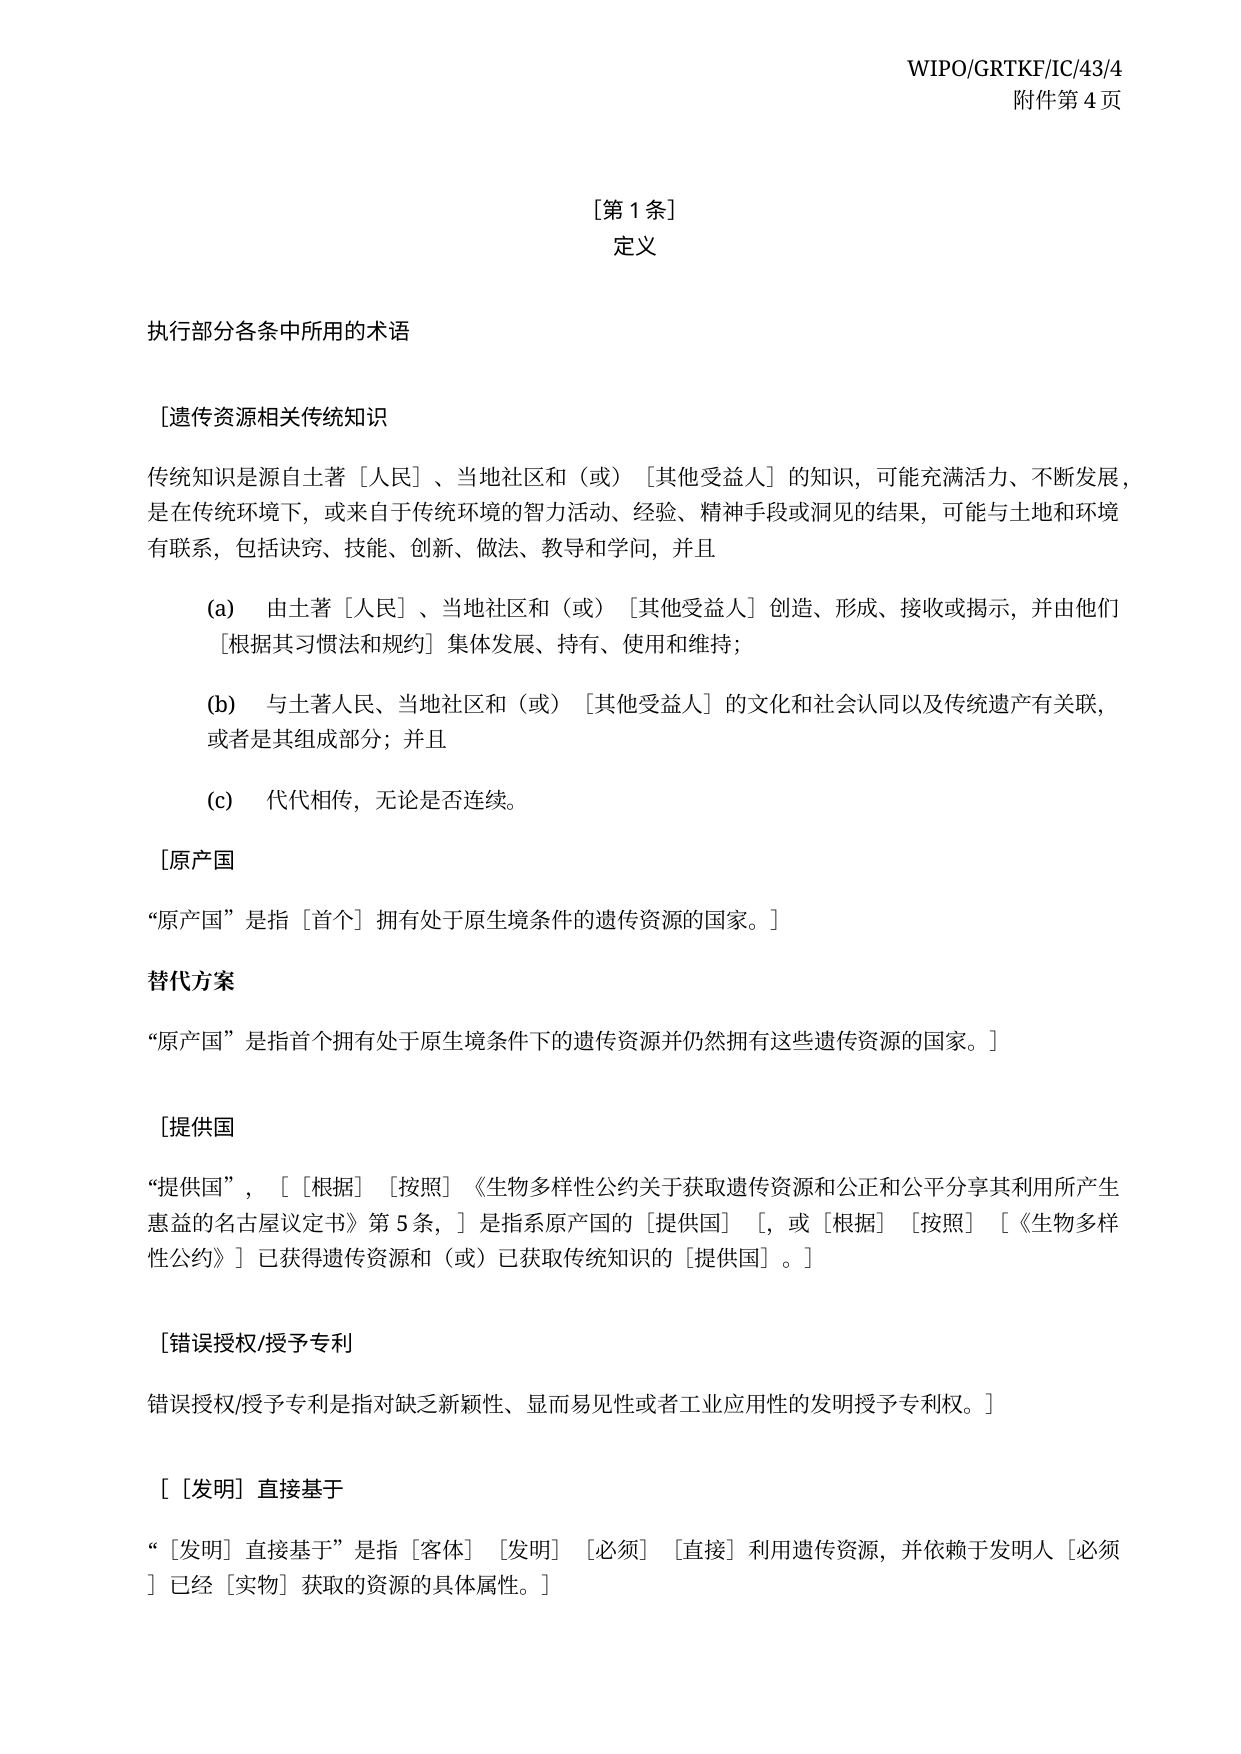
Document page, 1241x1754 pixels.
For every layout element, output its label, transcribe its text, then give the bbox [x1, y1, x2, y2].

text (b) 与土著人民、当地社区和（或）［其他受益人］的文化和社会认同以及传统遗产有关联，或者是其组成部分；并且 [207, 683, 1122, 754]
text 替代方案 [148, 960, 1122, 996]
text ［提供国 [148, 1106, 1122, 1142]
text 传统知识是源自土著［人民］、当地社区和（或）［其他受益人］的知识，可能充满活力、不断发展，是在传统环境下，或来自于传统环境的智力活动、经验、精神手段或洞见的结果，可能与土地和环境有联系，包括诀窍、技能、创新、做法、教导和学问，并且 [148, 456, 1122, 562]
text “原产国”是指首个拥有处于原生境条件下的遗传资源并仍然拥有这些遗传资源的国家。］ [148, 1021, 1122, 1056]
text (c) 代代相传，无论是否连续。 [207, 779, 1122, 814]
text ［错误授权/授予专利 [148, 1323, 1122, 1358]
text ［遗传资源相关传统知识 [148, 396, 1122, 431]
text 错误授权/授予专利是指对缺乏新颖性、显而易见性或者工业应用性的发明授予专利权。］ [148, 1383, 1122, 1419]
text 执行部分各条中所用的术语 [148, 310, 1122, 346]
text “［发明］直接基于”是指［客体］［发明］［必须］［直接］利用遗传资源，并依赖于发明人［必须］已经［实物］获取的资源的具体属性。］ [148, 1529, 1122, 1600]
text “提供国”，［［根据］［按照］《生物多样性公约关于获取遗传资源和公正和公平分享其利用所产生惠益的名古屋议定书》第5条，］是指系原产国的［提供国］［，或［根据］［按照］［《生物多样性公约》］已获得遗传资源和（或）已获取传统知识的［提供国］。］ [148, 1167, 1122, 1273]
text (a) 由土著［人民］、当地社区和（或）［其他受益人］创造、形成、接收或揭示，并由他们［根据其习惯法和规约］集体发展、持有、使用和维持； [207, 587, 1122, 658]
text “原产国”是指［首个］拥有处于原生境条件的遗传资源的国家。］ [148, 900, 1122, 935]
text ［第1条］ 定义 [148, 189, 1122, 260]
text ［原产国 [148, 839, 1122, 875]
text ［［发明］直接基于 [148, 1469, 1122, 1504]
